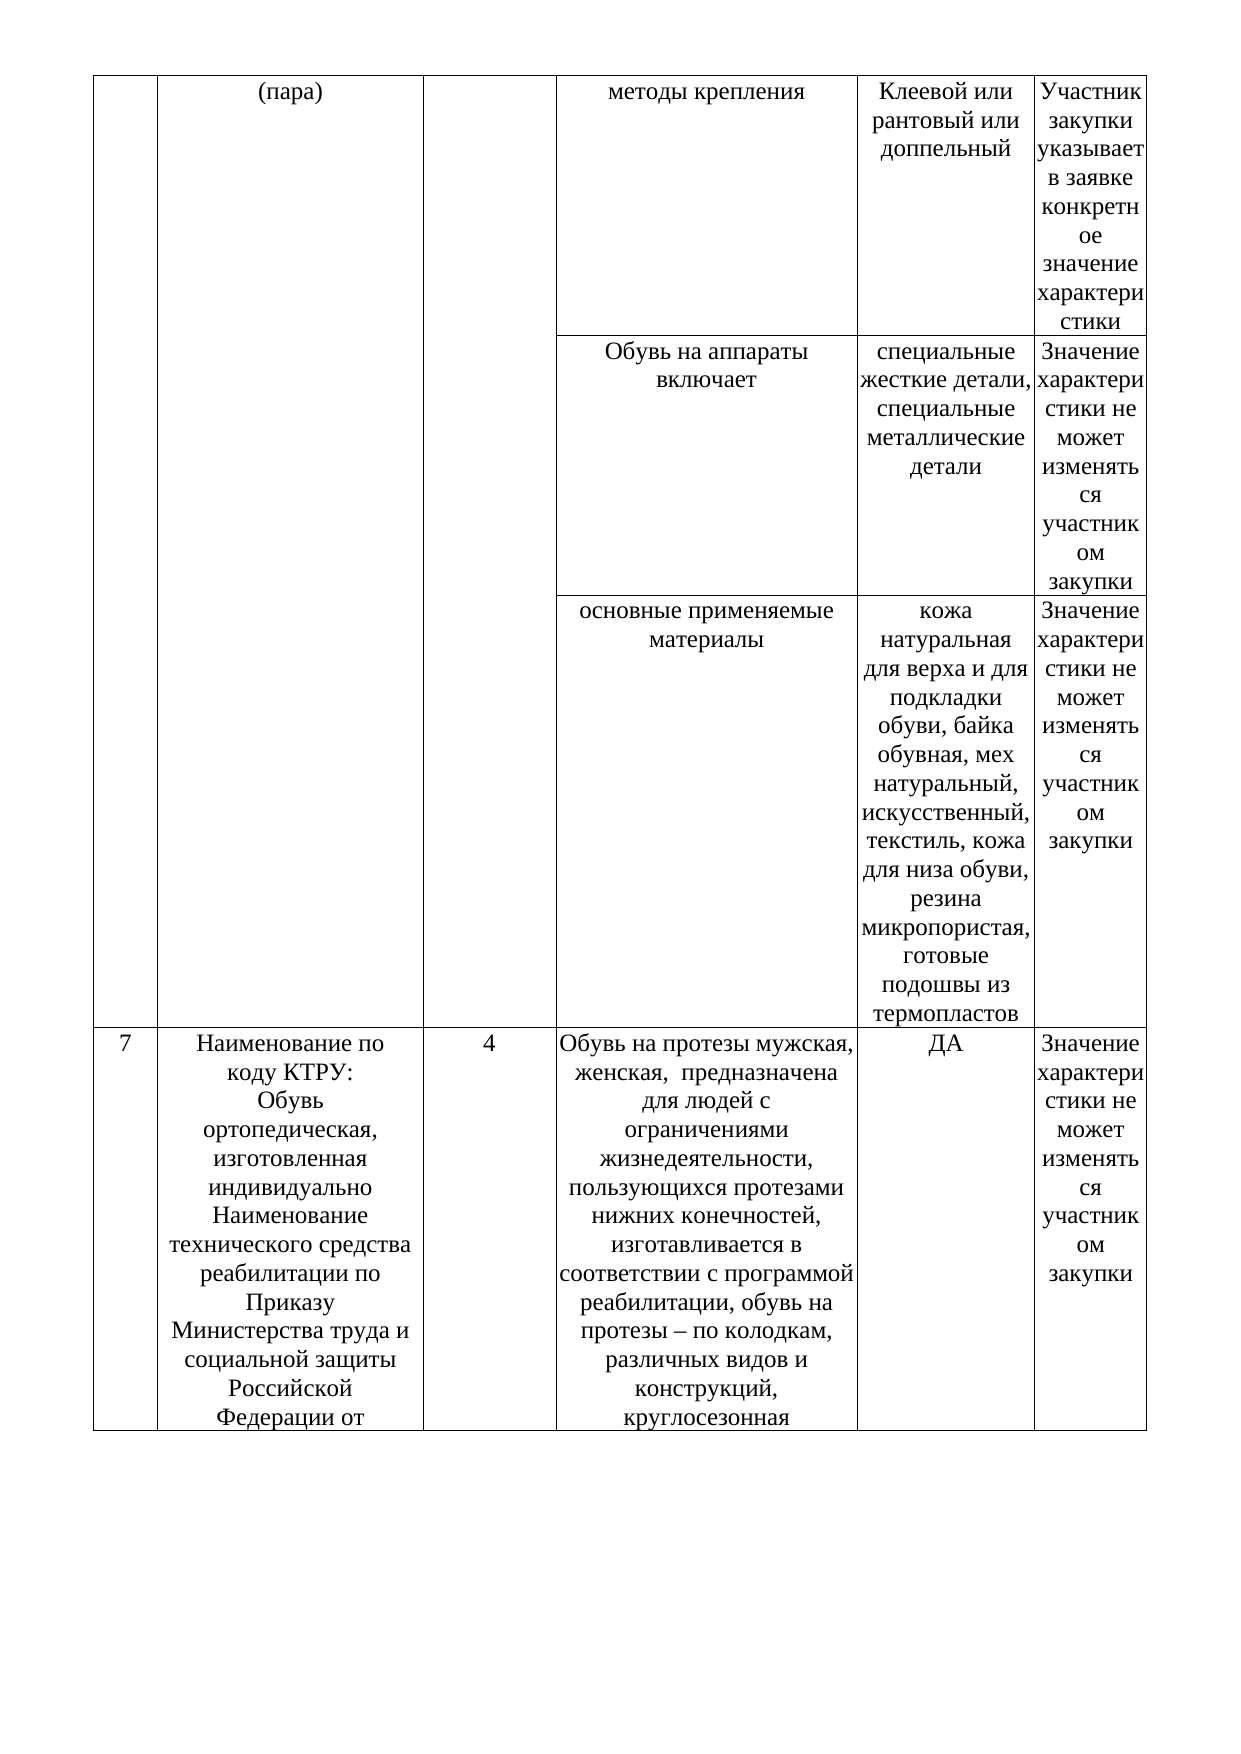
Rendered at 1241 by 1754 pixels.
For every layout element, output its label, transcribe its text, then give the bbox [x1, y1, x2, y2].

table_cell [1035, 1028, 1146, 1430]
table_cell Клеевой или рантовый или доппельный [858, 76, 1034, 335]
table_cell Обувь на аппараты включает [557, 336, 857, 594]
table_cell 1 [424, 76, 556, 1027]
table_cell методы крепления [557, 76, 857, 335]
table_cell Значение характеристики не может изменяться участником закупки [1035, 596, 1146, 1027]
table_cell специальные жесткие детали, специальные металлические детали [858, 336, 1034, 594]
table_cell Наименование по коду КТРУ: Обувь ортопедическая, изготовленная индивидуально Наименование технического средства реабилитации по Приказу Министерства труда и социальной защиты Российской Федерации от 13.02.2018 г. № 86н: Ортопедическая обувь сложная на аппарат на утепленной подкладке (пара) [158, 76, 423, 1027]
table_cell Участник закупки указывает в заявке конкретное значение характеристики [1035, 76, 1146, 335]
table_cell основные применяемые материалы [557, 596, 857, 1027]
table_cell Значение характеристики не может изменяться участником закупки [1035, 336, 1146, 594]
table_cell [158, 1028, 423, 1430]
table_cell ДА [858, 1028, 1034, 1430]
table_cell 6 [94, 76, 157, 1027]
table_cell кожа натуральная для верха и для подкладки обуви, байка обувная, мех натуральный, искусственный, текстиль, кожа для низа обуви, резина микропористая, готовые подошвы из термопластов [858, 596, 1034, 1027]
table_cell 7 [94, 1028, 157, 1430]
table_cell Обувь на протезы мужская, женская, предназначена для людей с ограничениями жизнедеятельности, пользующихся протезами нижних конечностей, изготавливается в соответствии с программой реабилитации, обувь на протезы – по колодкам, различных видов и конструкций, круглосезонная [557, 1028, 857, 1430]
table_cell 4 [424, 1028, 556, 1430]
